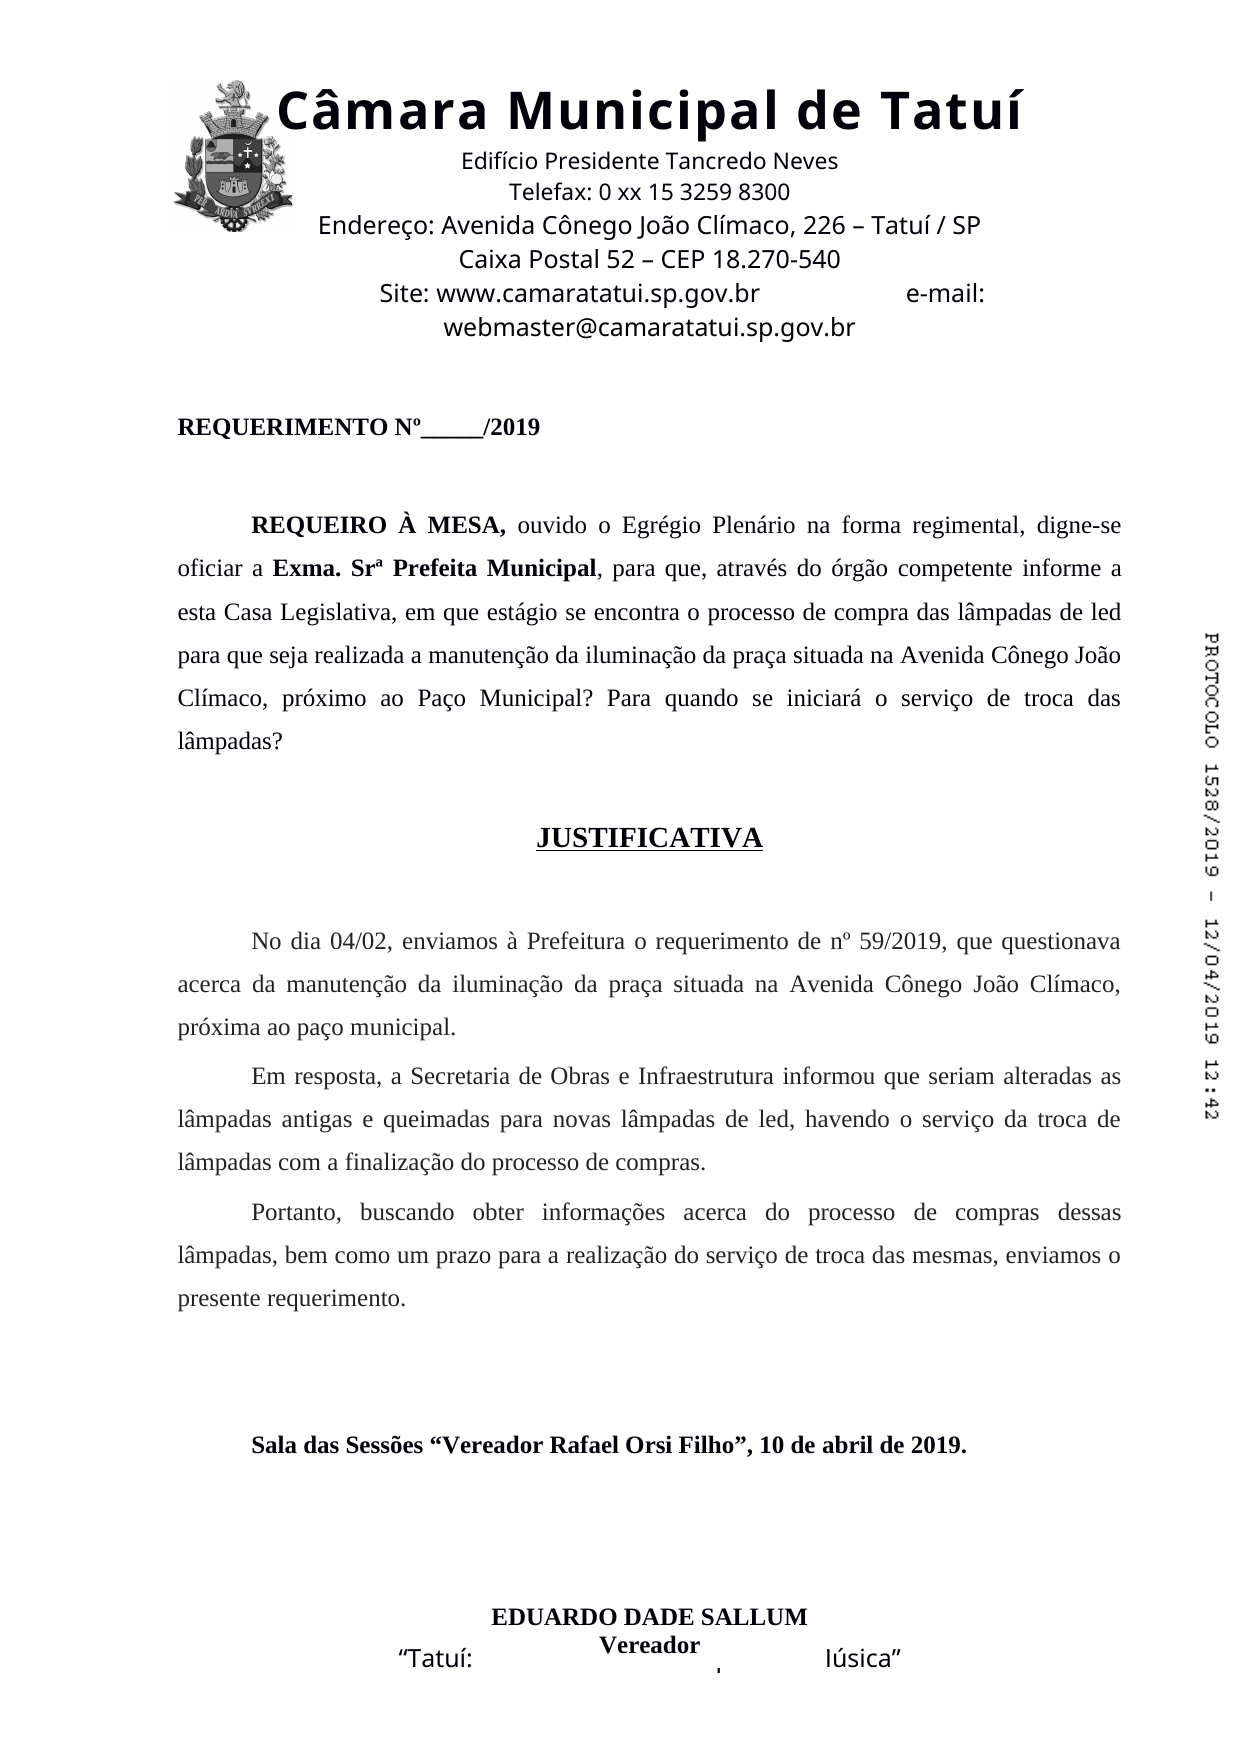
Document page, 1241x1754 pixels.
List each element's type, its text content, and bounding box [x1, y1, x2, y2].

text Portanto, buscando obter informações acerca do processo de compras dessas lâmpadas, bem como um prazo para a realização do serviço de troca das mesmas, enviamos o presente requerimento. [177, 1197, 1122, 1312]
text REQUERIMENTO Nº_____/2019 [177, 412, 1122, 441]
text JUSTIFICATIVA [177, 775, 1122, 854]
text REQUEIRO À MESA, ouvido o Egrégio Plenário na forma regimental, digne-se oficiar a Exma. Srª Prefeita Municipal, para que, através do órgão competente informe a esta Casa Legislativa, em que estágio se encontra o processo de compra das lâmpadas de led para que seja realizada a manutenção da iluminação da praça situada na Avenida Cônego João Clímaco, próximo ao Paço Municipal? Para quando se iniciará o serviço de troca das lâmpadas? [177, 510, 1122, 755]
text Sala das Sessões “Vereador Rafael Orsi Filho”, 10 de abril de 2019. [251, 1430, 1122, 1459]
text Em resposta, a Secretaria de Obras e Infraestrutura informou que seriam alteradas as lâmpadas antigas e queimadas para novas lâmpadas de led, havendo o serviço da troca de lâmpadas com a finalização do processo de compras. [177, 1061, 1122, 1176]
text No dia 04/02, enviamos à Prefeitura o requerimento de nº 59/2019, que questionava acerca da manutenção da iluminação da praça situada na Avenida Cônego João Clímaco, próxima ao paço municipal. [177, 926, 1122, 1041]
picture [1177, 629, 1241, 1125]
